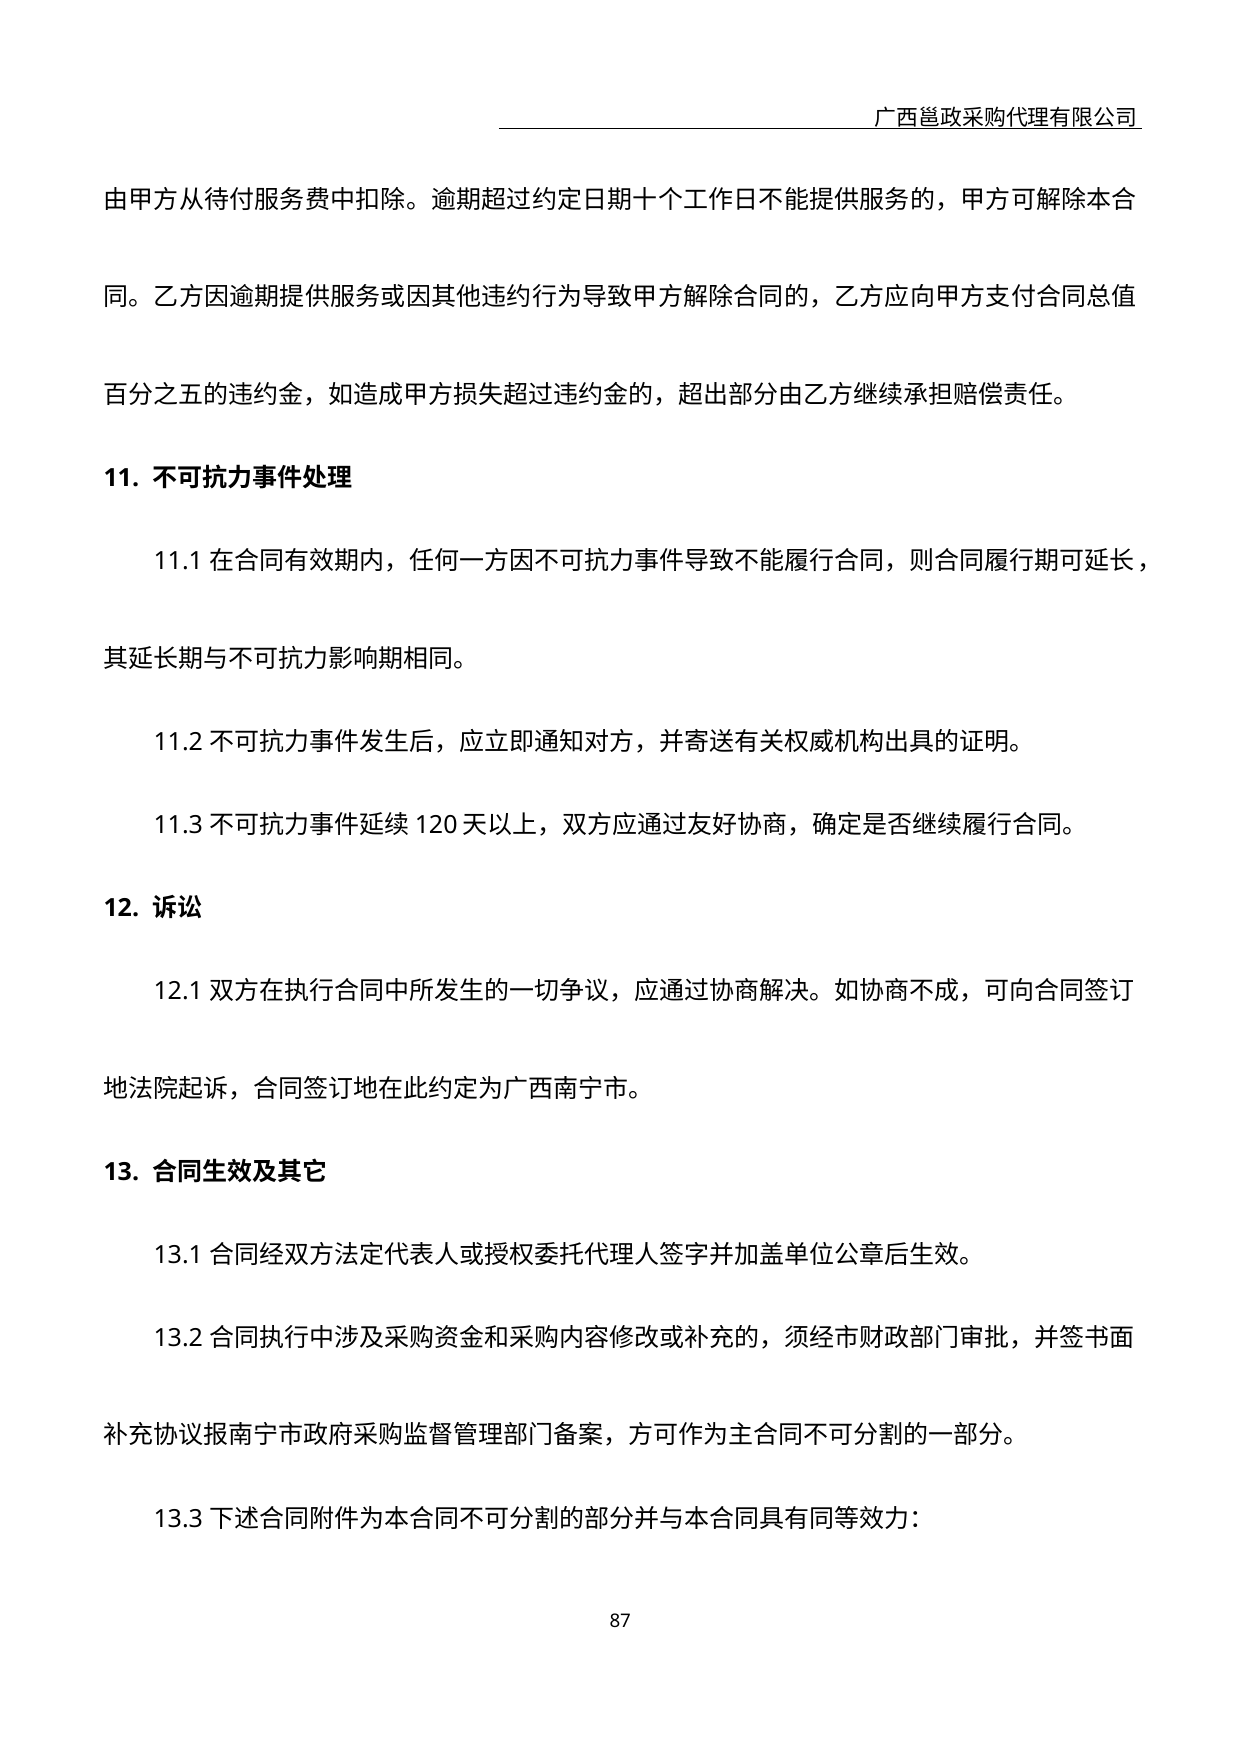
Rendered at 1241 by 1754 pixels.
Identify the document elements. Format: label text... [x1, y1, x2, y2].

text 11. 不可抗力事件处理 [103, 443, 1137, 508]
text 13.1 合同经双方法定代表人或授权委托代理人签字并加盖单位公章后生效。 [103, 1220, 1137, 1285]
text 12. 诉讼 [103, 873, 1137, 938]
text 11.3 不可抗力事件延续120天以上，双方应通过友好协商，确定是否继续履行合同。 [103, 790, 1137, 855]
text 13.2 合同执行中涉及采购资金和采购内容修改或补充的，须经市财政部门审批，并签书面补充协议报南宁市政府采购监督管理部门备案，方可作为主合同不可分割的一部分。 [103, 1303, 1137, 1466]
text 11.1 在合同有效期内，任何一方因不可抗力事件导致不能履行合同，则合同履行期可延长，其延长期与不可抗力影响期相同。 [103, 526, 1137, 689]
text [103, 165, 1137, 425]
text 13.3 下述合同附件为本合同不可分割的部分并与本合同具有同等效力： [103, 1484, 1137, 1549]
text 11.2 不可抗力事件发生后，应立即通知对方，并寄送有关权威机构出具的证明。 [103, 707, 1137, 772]
text 13. 合同生效及其它 [103, 1137, 1137, 1202]
text 12.1 双方在执行合同中所发生的一切争议，应通过协商解决。如协商不成，可向合同签订地法院起诉，合同签订地在此约定为广西南宁市。 [103, 956, 1137, 1119]
